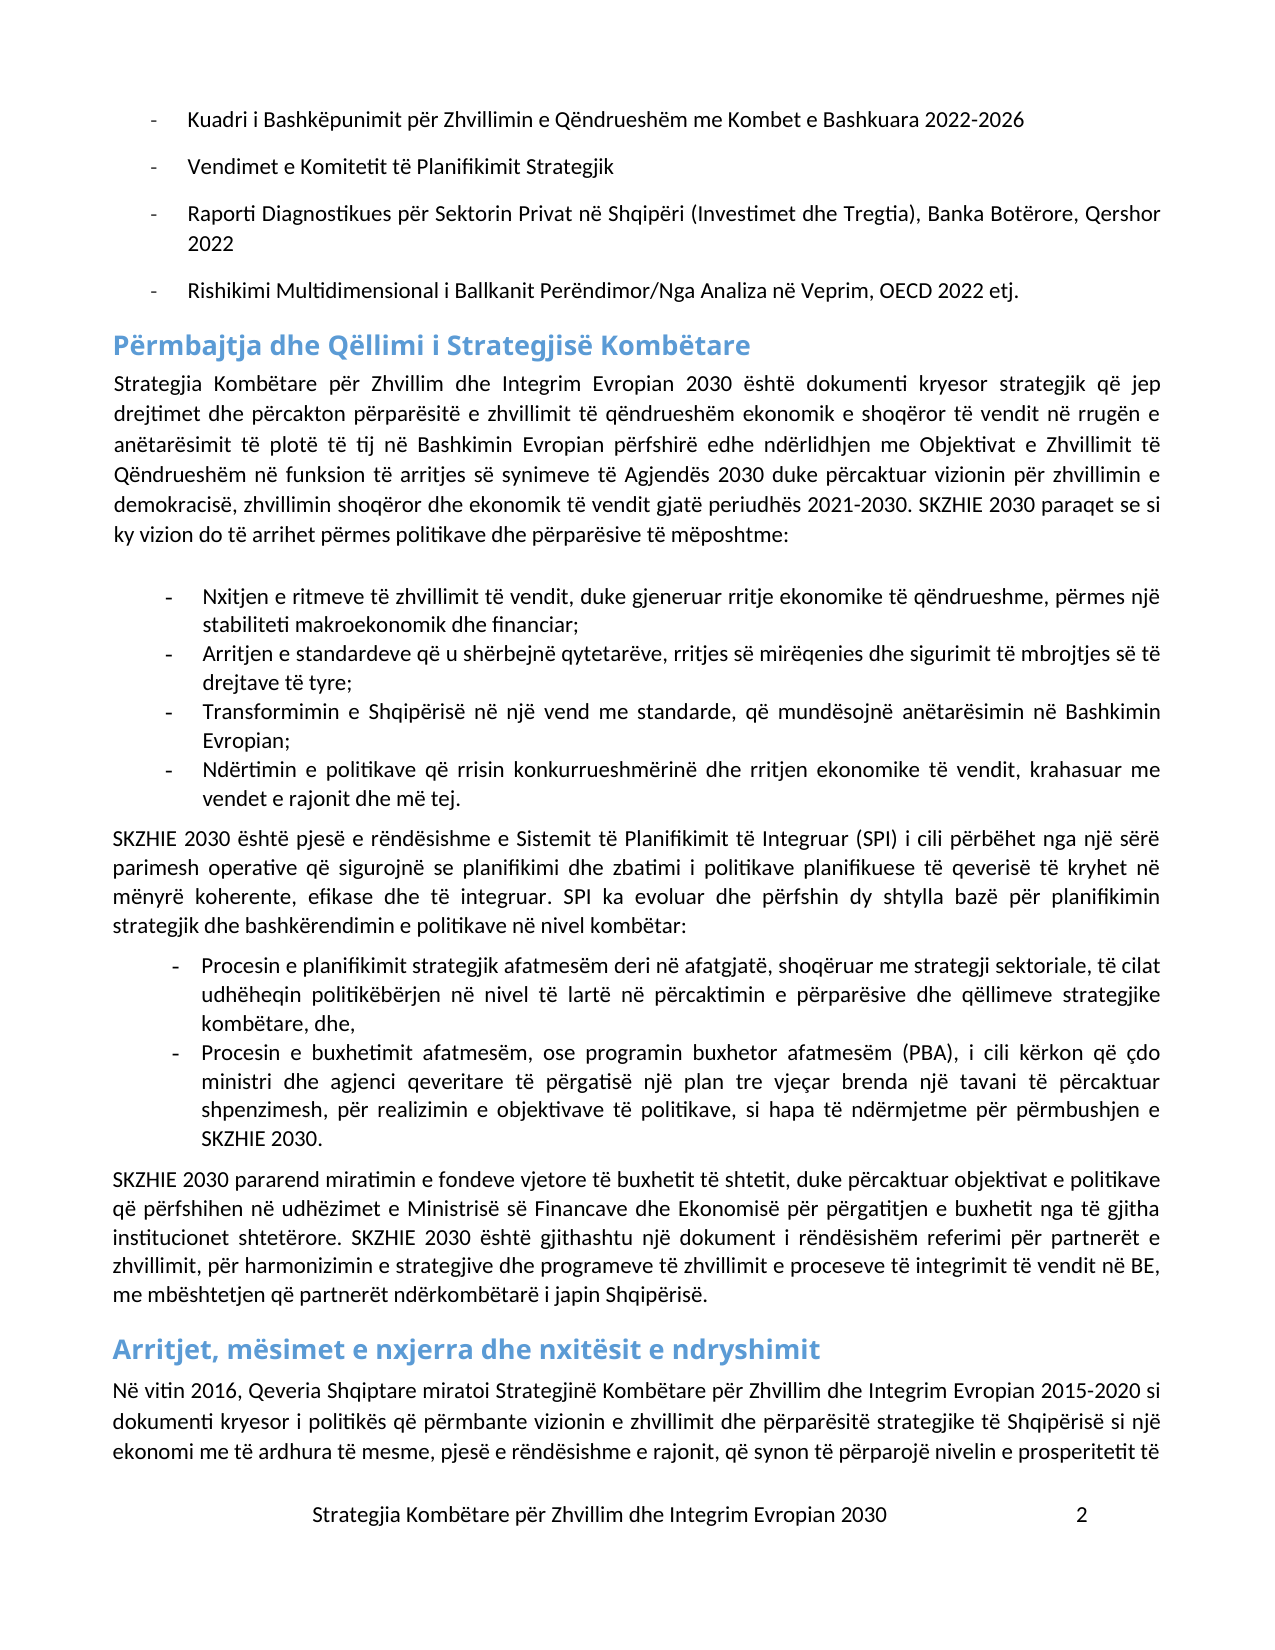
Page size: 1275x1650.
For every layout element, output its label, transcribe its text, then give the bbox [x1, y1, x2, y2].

list Nxitjen e ritmeve të zhvillimit të vendit, duke gjeneruar rritje ekonomike të qëndrueshme, përmes një stabiliteti makroekonomik dhe financiar; [165, 582, 1162, 639]
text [112, 1377, 1162, 1465]
list Transformimin e Shqipërisë në një vend me standarde, që mundësojnë anëtarësimin në Bashkimin Evropian; [165, 697, 1162, 754]
list Raporti Diagnostikues për Sektorin Privat në Shqipëri (Investimet dhe Tregtia), Banka Botërore, Qershor 2022 [150, 199, 1162, 257]
list Vendimet e Komitetit të Planifikimit Strategjik [150, 152, 1162, 180]
list Rishikimi Multidimensional i Ballkanit Perëndimor/Nga Analiza në Veprim, OECD 2022 etj. [150, 276, 1162, 304]
subtitle Përmbajtja dhe Qëllimi i Strategjisë Kombëtare [112, 327, 1162, 364]
text SKZHIE 2030 pararend miratimin e fondeve vjetore të buxhetit të shtetit, duke përcaktuar objektivat e politikave që përfshihen në udhëzimet e Ministrisë së Financave dhe Ekonomisë për përgatitjen e buxhetit nga të gjitha institucionet shtetërore. SKZHIE 2030 është gjithashtu një dokument i rëndësishëm referimi për partnerët e zhvillimit, për harmonizimin e strategjive dhe programeve të zhvillimit e proceseve të integrimit të vendit në BE, me mbështetjen që partnerët ndërkombëtarë i japin Shqipërisë. [112, 1165, 1162, 1308]
list Ndërtimin e politikave që rrisin konkurrueshmërinë dhe rritjen ekonomike të vendit, krahasuar me vendet e rajonit dhe më tej. [165, 755, 1162, 812]
list Kuadri i Bashkëpunimit për Zhvillimin e Qëndrueshëm me Kombet e Bashkuara 2022-2026 [150, 105, 1162, 133]
subtitle Arritjet, mësimet e nxjerra dhe nxitësit e ndryshimit [112, 1330, 1162, 1367]
list Procesin e planifikimit strategjik afatmesëm deri në afatgjatë, shoqëruar me strategji sektoriale, të cilat udhëheqin politikëbërjen në nivel të lartë në përcaktimin e përparësive dhe qëllimeve strategjike kombëtare, dhe, [172, 951, 1162, 1037]
list Procesin e buxhetimit afatmesëm, ose programin buxhetor afatmesëm (PBA), i cili kërkon që çdo ministri dhe agjenci qeveritare të përgatisë një plan tre vjeçar brenda një tavani të përcaktuar shpenzimesh, për realizimin e objektivave të politikave, si hapa të ndërmjetme për përmbushjen e SKZHIE 2030. [172, 1038, 1162, 1152]
list Arritjen e standardeve që u shërbejnë qytetarëve, rritjes së mirëqenies dhe sigurimit të mbrojtjes së të drejtave të tyre; [165, 639, 1162, 696]
text Strategjia Kombëtare për Zhvillim dhe Integrim Evropian 2030 është dokumenti kryesor strategjik që jep drejtimet dhe përcakton përparësitë e zhvillimit të qëndrueshëm ekonomik e shoqëror të vendit në rrugën e anëtarësimit të plotë të tij në Bashkimin Evropian përfshirë edhe ndërlidhjen me Objektivat e Zhvillimit të Qëndrueshëm në funksion të arritjes së synimeve të Agjendës 2030 duke përcaktuar vizionin për zhvillimin e demokracisë, zhvillimin shoqëror dhe ekonomik të vendit gjatë periudhës 2021-2030. SKZHIE 2030 paraqet se si ky vizion do të arrihet përmes politikave dhe përparësive të mëposhtme: [113, 369, 1162, 548]
text SKZHIE 2030 është pjesë e rëndësishme e Sistemit të Planifikimit të Integruar (SPI) i cili përbëhet nga një sërë parimesh operative që sigurojnë se planifikimi dhe zbatimi i politikave planifikuese të qeverisë të kryhet në mënyrë koherente, efikase dhe të integruar. SPI ka evoluar dhe përfshin dy shtylla bazë për planifikimin strategjik dhe bashkërendimin e politikave në nivel kombëtar: [112, 824, 1162, 939]
